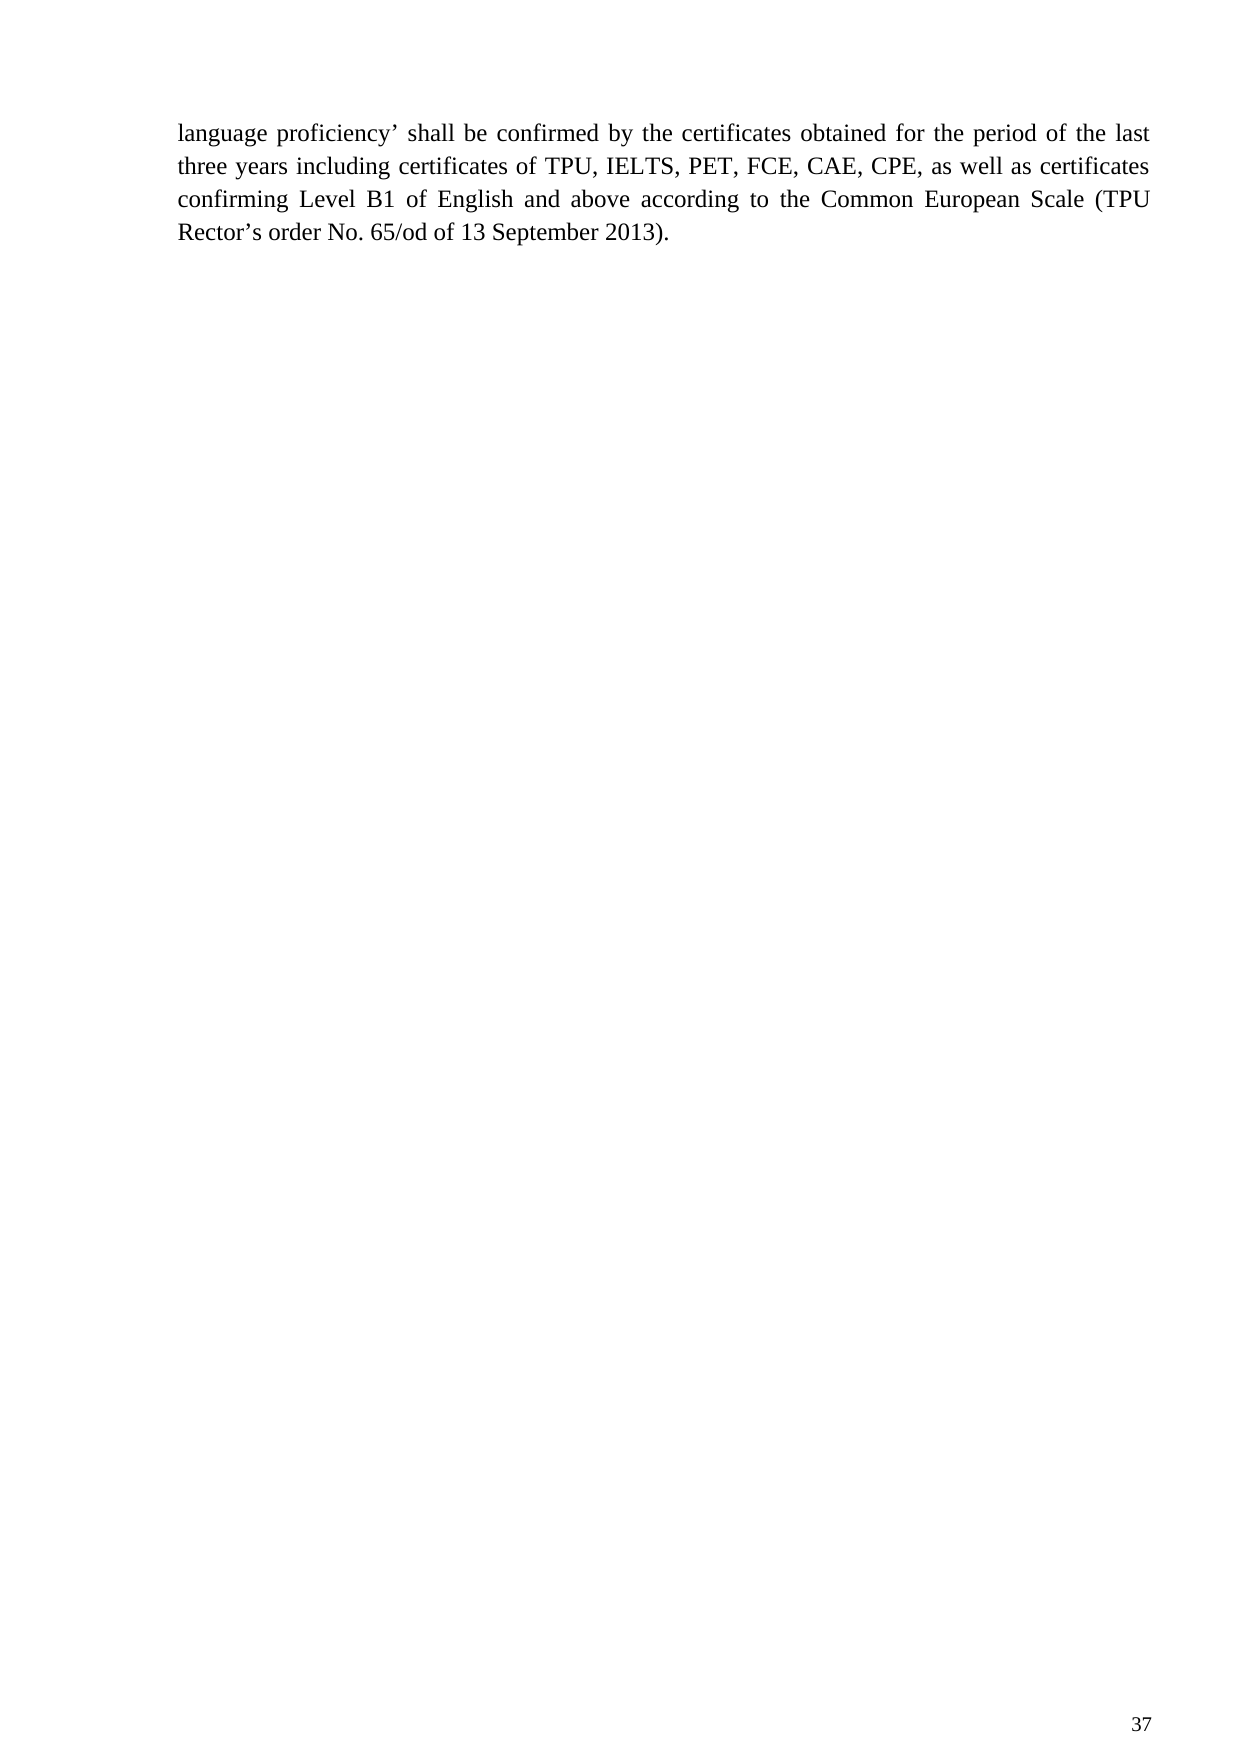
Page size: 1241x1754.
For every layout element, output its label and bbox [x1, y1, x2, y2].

text [177, 118, 1152, 246]
